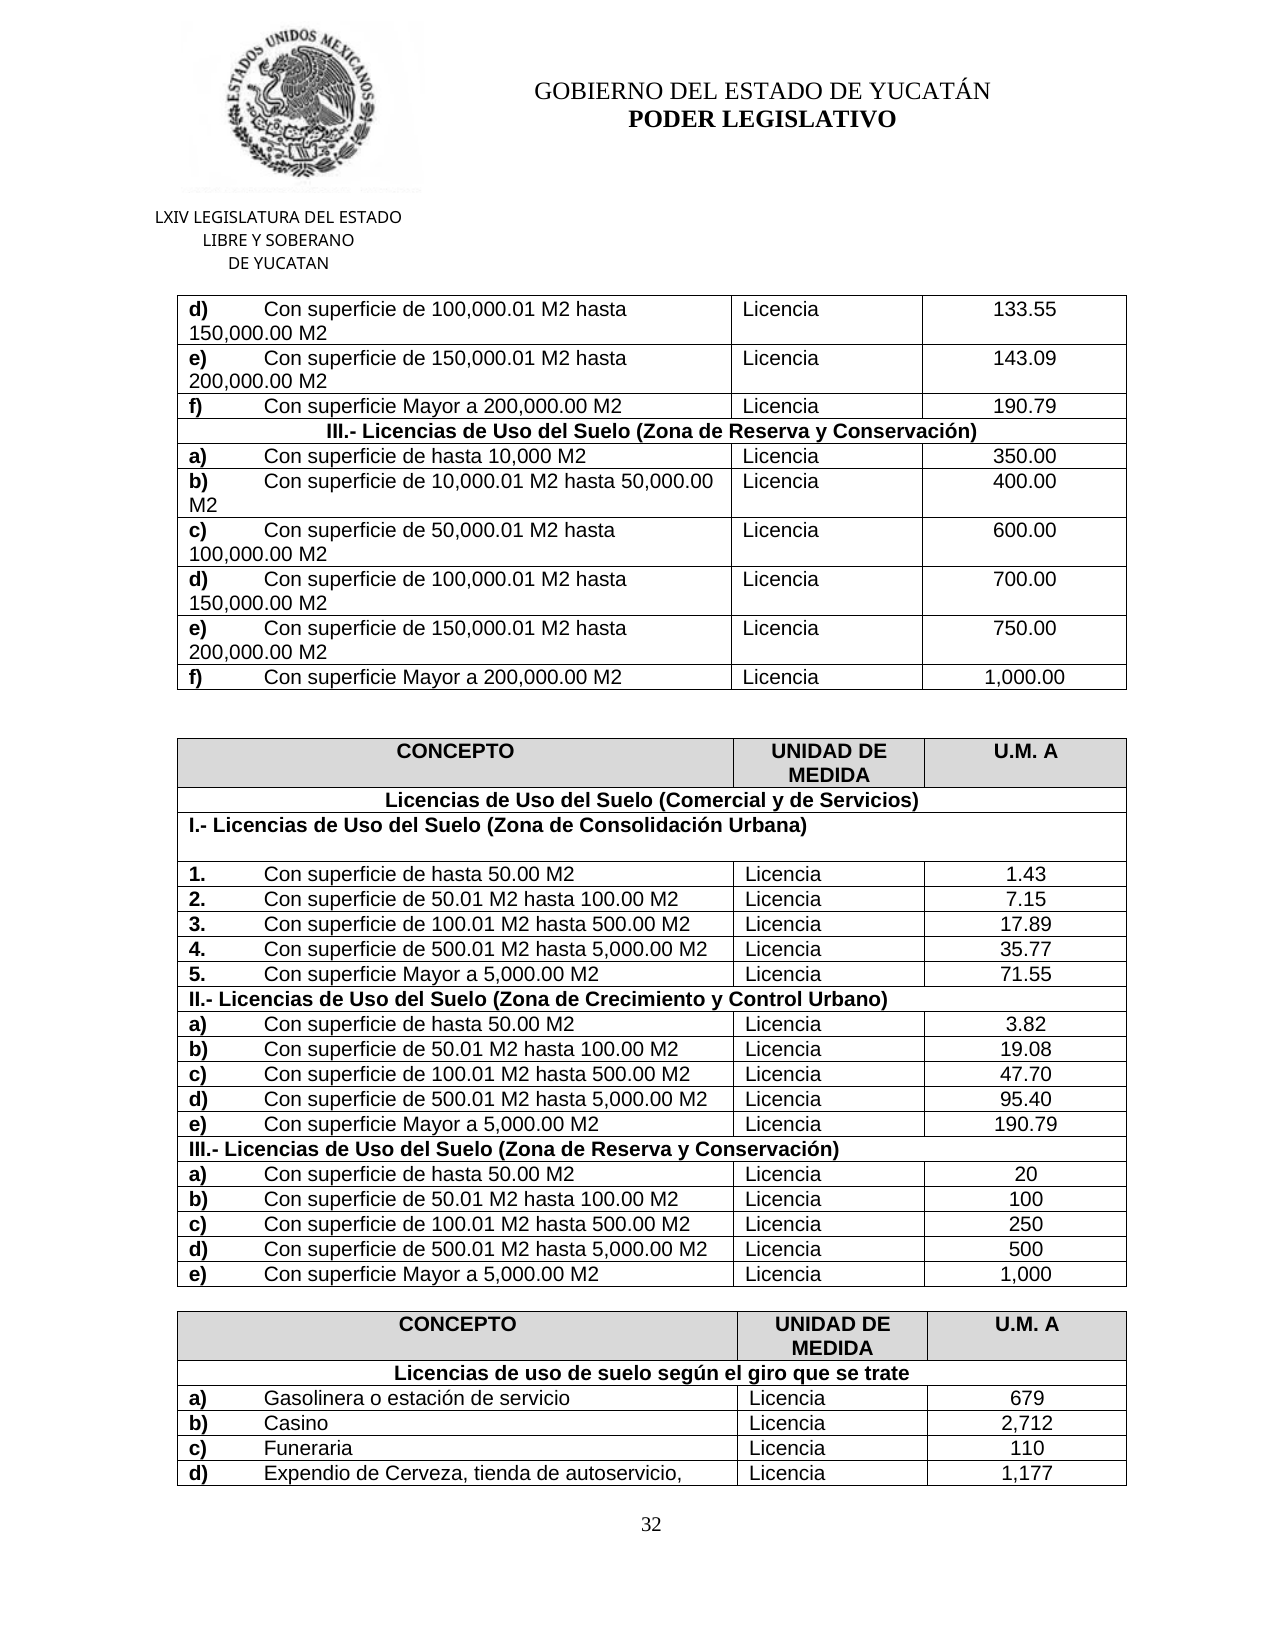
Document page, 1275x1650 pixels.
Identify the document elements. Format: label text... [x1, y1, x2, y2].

table_cell 350.00 [923, 444, 1126, 468]
table_cell Con superficie de 500.01 M2 hasta 5,000.00 M2 [178, 1237, 733, 1261]
table_cell Licencia [732, 444, 922, 468]
table_cell 190.79 [923, 394, 1126, 418]
table_cell Licencia [732, 518, 922, 566]
table_cell 143.09 [923, 345, 1126, 393]
table_cell Licencia [732, 296, 922, 344]
table_cell Con superficie de 50.01 M2 hasta 100.00 M2 [178, 887, 733, 911]
table_cell Licencia [734, 912, 924, 936]
table_cell III.- Licencias de Uso del Suelo (Zona de Reserva y Conservación) [178, 1137, 1126, 1161]
table_cell Licencias de Uso del Suelo (Comercial y de Servicios) [178, 788, 1126, 812]
table_cell Licencia [734, 1037, 924, 1061]
table_cell Licencia [734, 887, 924, 911]
table_cell Con superficie de 100.01 M2 hasta 500.00 M2 [178, 1212, 733, 1236]
table_header CONCEPTO [178, 1312, 737, 1360]
table_header UNIDAD DE MEDIDA [738, 1312, 927, 1360]
table_cell 35.77 [925, 937, 1126, 961]
table_cell 47.70 [925, 1062, 1126, 1086]
table_cell 7.15 [925, 887, 1126, 911]
table_cell 110 [928, 1436, 1126, 1460]
table_cell Con superficie de 100,000.01 M2 hasta 150,000.00 M2 [178, 567, 731, 615]
table_cell Licencia [734, 1012, 924, 1036]
table_cell 19.08 [925, 1037, 1126, 1061]
table_cell Licencia [732, 394, 922, 418]
table_cell 700.00 [923, 567, 1126, 615]
table_cell Con superficie de 100,000.01 M2 hasta 150,000.00 M2 [178, 296, 731, 344]
table_cell Licencia [734, 1062, 924, 1086]
table_cell Licencia [738, 1461, 927, 1485]
table_cell Gasolinera o estación de servicio [178, 1386, 737, 1410]
table_cell Licencia [734, 1087, 924, 1111]
table_cell Licencia [734, 1212, 924, 1236]
table_cell Con superficie Mayor a 200,000.00 M2 [178, 394, 731, 418]
table_cell Casino [178, 1411, 737, 1435]
table_cell Licencia [732, 469, 922, 517]
table_cell Con superficie de 100.01 M2 hasta 500.00 M2 [178, 912, 733, 936]
table_cell Licencia [734, 937, 924, 961]
table_cell III.- Licencias de Uso del Suelo (Zona de Reserva y Conservación) [178, 419, 1126, 443]
table_cell 133.55 [923, 296, 1126, 344]
table_cell Con superficie de 50.01 M2 hasta 100.00 M2 [178, 1187, 733, 1211]
table_cell Licencia [738, 1386, 927, 1410]
table_cell 679 [928, 1386, 1126, 1410]
table_cell Licencia [734, 962, 924, 986]
table_cell 95.40 [925, 1087, 1126, 1111]
table_cell 1,000 [925, 1262, 1126, 1286]
table_cell Licencia [734, 862, 924, 886]
table_cell II.- Licencias de Uso del Suelo (Zona de Crecimiento y Control Urbano) [178, 987, 1126, 1011]
table_cell Licencia [734, 1187, 924, 1211]
table_cell Con superficie de 500.01 M2 hasta 5,000.00 M2 [178, 937, 733, 961]
table_header CONCEPTO [178, 739, 733, 787]
table_cell Licencia [734, 1162, 924, 1186]
table_header U.M. A [925, 739, 1126, 787]
table_cell 3.82 [925, 1012, 1126, 1036]
picture [180, 21, 425, 193]
table_cell 1.43 [925, 862, 1126, 886]
table_cell Expendio de Cerveza, tienda de autoservicio, licorería o bar [178, 1461, 737, 1485]
table_cell Con superficie Mayor a 5,000.00 M2 [178, 1262, 733, 1286]
table_cell Licencia [732, 616, 922, 664]
table_cell Con superficie de 10,000.01 M2 hasta 50,000.00 M2 [178, 469, 731, 517]
table_cell 600.00 [923, 518, 1126, 566]
table_cell Con superficie de 100.01 M2 hasta 500.00 M2 [178, 1062, 733, 1086]
table_cell Licencia [738, 1436, 927, 1460]
table_cell Con superficie de hasta 50.00 M2 [178, 1162, 733, 1186]
table_cell Licencias de uso de suelo según el giro que se trate [178, 1361, 1126, 1385]
table_cell Licencia [734, 1262, 924, 1286]
table_cell Con superficie de 500.01 M2 hasta 5,000.00 M2 [178, 1087, 733, 1111]
table_cell Con superficie de 150,000.01 M2 hasta 200,000.00 M2 [178, 345, 731, 393]
table_cell Licencia [732, 345, 922, 393]
table_cell 2,712 [928, 1411, 1126, 1435]
table_cell Con superficie de 50.01 M2 hasta 100.00 M2 [178, 1037, 733, 1061]
table_cell Con superficie de 50,000.01 M2 hasta 100,000.00 M2 [178, 518, 731, 566]
table_cell Con superficie Mayor a 5,000.00 M2 [178, 1112, 733, 1136]
table_cell Licencia [732, 567, 922, 615]
table_cell Con superficie Mayor a 5,000.00 M2 [178, 962, 733, 986]
table_cell 17.89 [925, 912, 1126, 936]
table_cell Con superficie de hasta 10,000 M2 [178, 444, 731, 468]
table_cell 400.00 [923, 469, 1126, 517]
table_cell Con superficie de hasta 50.00 M2 [178, 862, 733, 886]
table_cell 190.79 [925, 1112, 1126, 1136]
table_cell Licencia [738, 1411, 927, 1435]
table_cell Licencia [734, 1112, 924, 1136]
table_cell 100 [925, 1187, 1126, 1211]
table_cell 500 [925, 1237, 1126, 1261]
table_cell I.- Licencias de Uso del Suelo (Zona de Consolidación Urbana) [178, 813, 1126, 861]
table_cell 750.00 [923, 616, 1126, 664]
table_cell 20 [925, 1162, 1126, 1186]
table_header U.M. A [928, 1312, 1126, 1360]
table_cell 71.55 [925, 962, 1126, 986]
table_cell Licencia [732, 665, 922, 689]
table_cell Funeraria [178, 1436, 737, 1460]
table_cell Licencia [734, 1237, 924, 1261]
table_cell 250 [925, 1212, 1126, 1236]
table_cell Con superficie Mayor a 200,000.00 M2 [178, 665, 731, 689]
table_cell Con superficie de hasta 50.00 M2 [178, 1012, 733, 1036]
table_cell 1,000.00 [923, 665, 1126, 689]
table_cell Con superficie de 150,000.01 M2 hasta 200,000.00 M2 [178, 616, 731, 664]
table_cell 1,177 [928, 1461, 1126, 1485]
table_header UNIDAD DE MEDIDA [734, 739, 924, 787]
